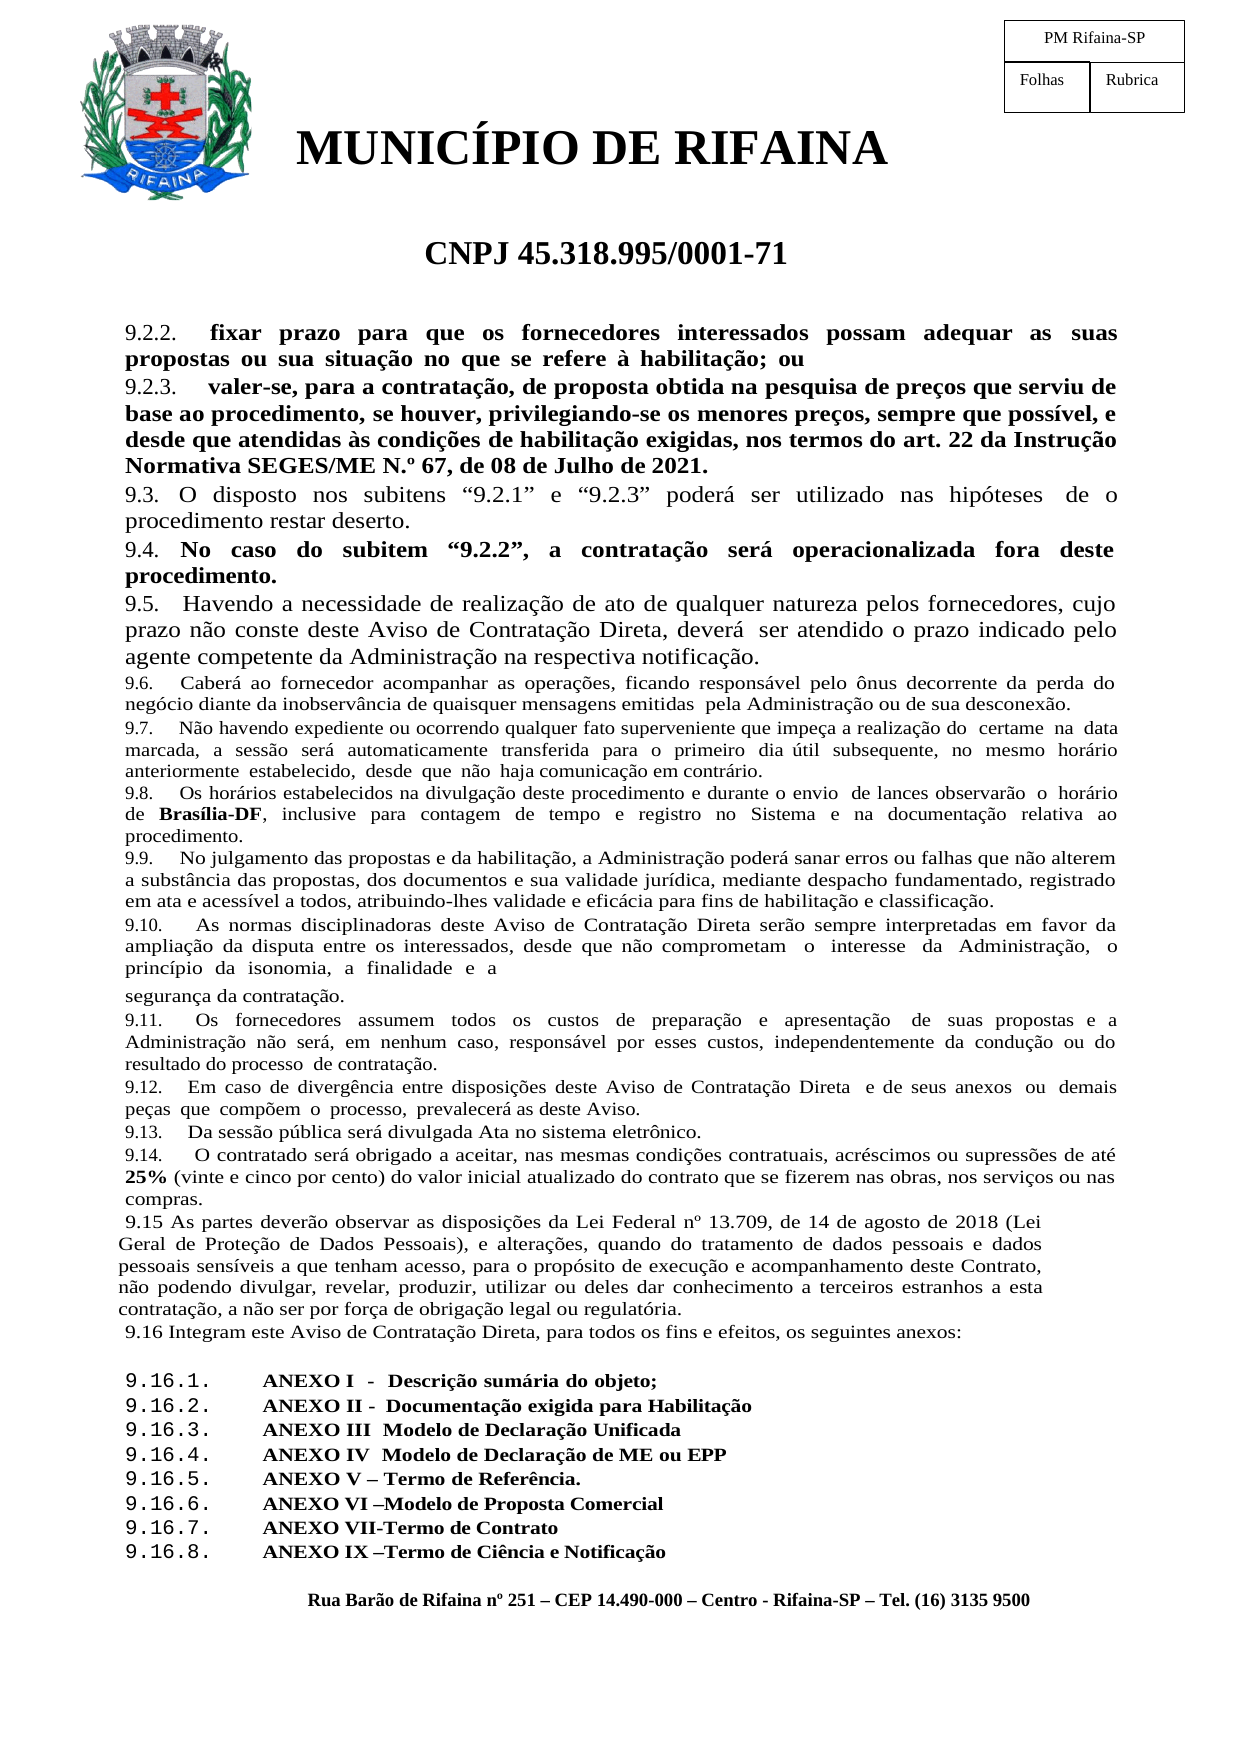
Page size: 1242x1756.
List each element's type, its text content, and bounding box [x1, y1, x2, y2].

list ANEXO III Modelo de Declaração Unificada [125, 1419, 1138, 1443]
picture [79, 22, 252, 201]
list Os horários estabelecidos na divulgação deste procedimento e durante o envio de lances observarão o horário de Brasília-DF, inclusive para contagem de tempo e registro no Sistema e na documentação relativa ao procedimento. [125, 782, 1118, 846]
list ANEXO VII-Termo de Contrato [125, 1517, 1138, 1541]
list Havendo a necessidade de realização de ato de qualquer natureza pelos fornecedores, cujo prazo não conste deste Aviso de Contratação Direta, deverá ser atendido o prazo indicado pelo agente competente da Administração na respectiva notificação. [125, 590, 1117, 669]
list fixar prazo para que os fornecedores interessados possam adequar as suas propostas ou sua situação no que se refere à habilitação; ou [125, 318, 1117, 371]
text 9.16 Integram este Aviso de Contratação Direta, para todos os fins e efeitos, os seguintes anexos: [125, 1321, 1118, 1343]
text segurança da contratação. [125, 985, 1138, 1007]
text 9.15 As partes deverão observar as disposições da Lei Federal nº 13.709, de 14 de agosto de 2018 (Lei Geral de Proteção de Dados Pessoais), e alterações, quando do tratamento de dados pessoais e dados pessoais sensíveis a que tenham acesso, para o propósito de execução e acompanhamento deste Contrato, não podendo divulgar, revelar, produzir, utilizar ou deles dar conhecimento a terceiros estranhos a esta contratação, a não ser por força de obrigação legal ou regulatória. [118, 1211, 1044, 1319]
list No julgamento das propostas e da habilitação, a Administração poderá sanar erros ou falhas que não alterem a substância das propostas, dos documentos e sua validade jurídica, mediante despacho fundamentado, registrado em ata e acessível a todos, atribuindo-lhes validade e eficácia para fins de habilitação e classificação. [125, 847, 1118, 912]
list As normas disciplinadoras deste Aviso de Contratação Direta serão sempre interpretadas em favor da ampliação da disputa entre os interessados, desde que não comprometam o interesse da Administração, o princípio da isonomia, a finalidade e a [125, 914, 1118, 978]
list Os fornecedores assumem todos os custos de preparação e apresentação de suas propostas e a Administração não será, em nenhum caso, responsável por esses custos, independentemente da condução ou do resultado do processo de contratação. [125, 1009, 1118, 1074]
list ANEXO V – Termo de Referência. [125, 1468, 1138, 1492]
list Não havendo expediente ou ocorrendo qualquer fato superveniente que impeça a realização do certame na data marcada, a sessão será automaticamente transferida para o primeiro dia útil subsequente, no mesmo horário anteriormente estabelecido, desde que não haja comunicação em contrário. [125, 717, 1118, 782]
list valer-se, para a contratação, de proposta obtida na pesquisa de preços que serviu de base ao procedimento, se houver, privilegiando-se os menores preços, sempre que possível, e desde que atendidas às condições de habilitação exigidas, nos termos do art. 22 da Instrução Normativa SEGES/ME N.º 67, de 08 de Julho de 2021. [125, 373, 1117, 479]
list ANEXO IV Modelo de Declaração de ME ou EPP [125, 1444, 1138, 1468]
list ANEXO VI –Modelo de Proposta Comercial [125, 1493, 1138, 1516]
list Da sessão pública será divulgada Ata no sistema eletrônico. [125, 1121, 1138, 1142]
list ANEXO I - Descrição sumária do objeto; [125, 1370, 1138, 1393]
list O disposto nos subitens “9.2.1” e “9.2.3” poderá ser utilizado nas hipóteses de o procedimento restar deserto. [125, 481, 1118, 533]
list No caso do subitem “9.2.2”, a contratação será operacionalizada fora deste procedimento. [125, 536, 1116, 589]
list Caberá ao fornecedor acompanhar as operações, ficando responsável pelo ônus decorrente da perda do negócio diante da inobservância de quaisquer mensagens emitidas pela Administração ou de sua desconexão. [125, 672, 1117, 715]
list O contratado será obrigado a aceitar, nas mesmas condições contratuais, acréscimos ou supressões de até 25% (vinte e cinco por cento) do valor inicial atualizado do contrato que se fizerem nas obras, nos serviços ou nas compras. [125, 1144, 1118, 1209]
list ANEXO II - Documentação exigida para Habilitação [125, 1395, 1138, 1418]
list Em caso de divergência entre disposições deste Aviso de Contratação Direta e de seus anexos ou demais peças que compõem o processo, prevalecerá as deste Aviso. [125, 1076, 1117, 1119]
list ANEXO IX –Termo de Ciência e Notificação [125, 1541, 1138, 1565]
